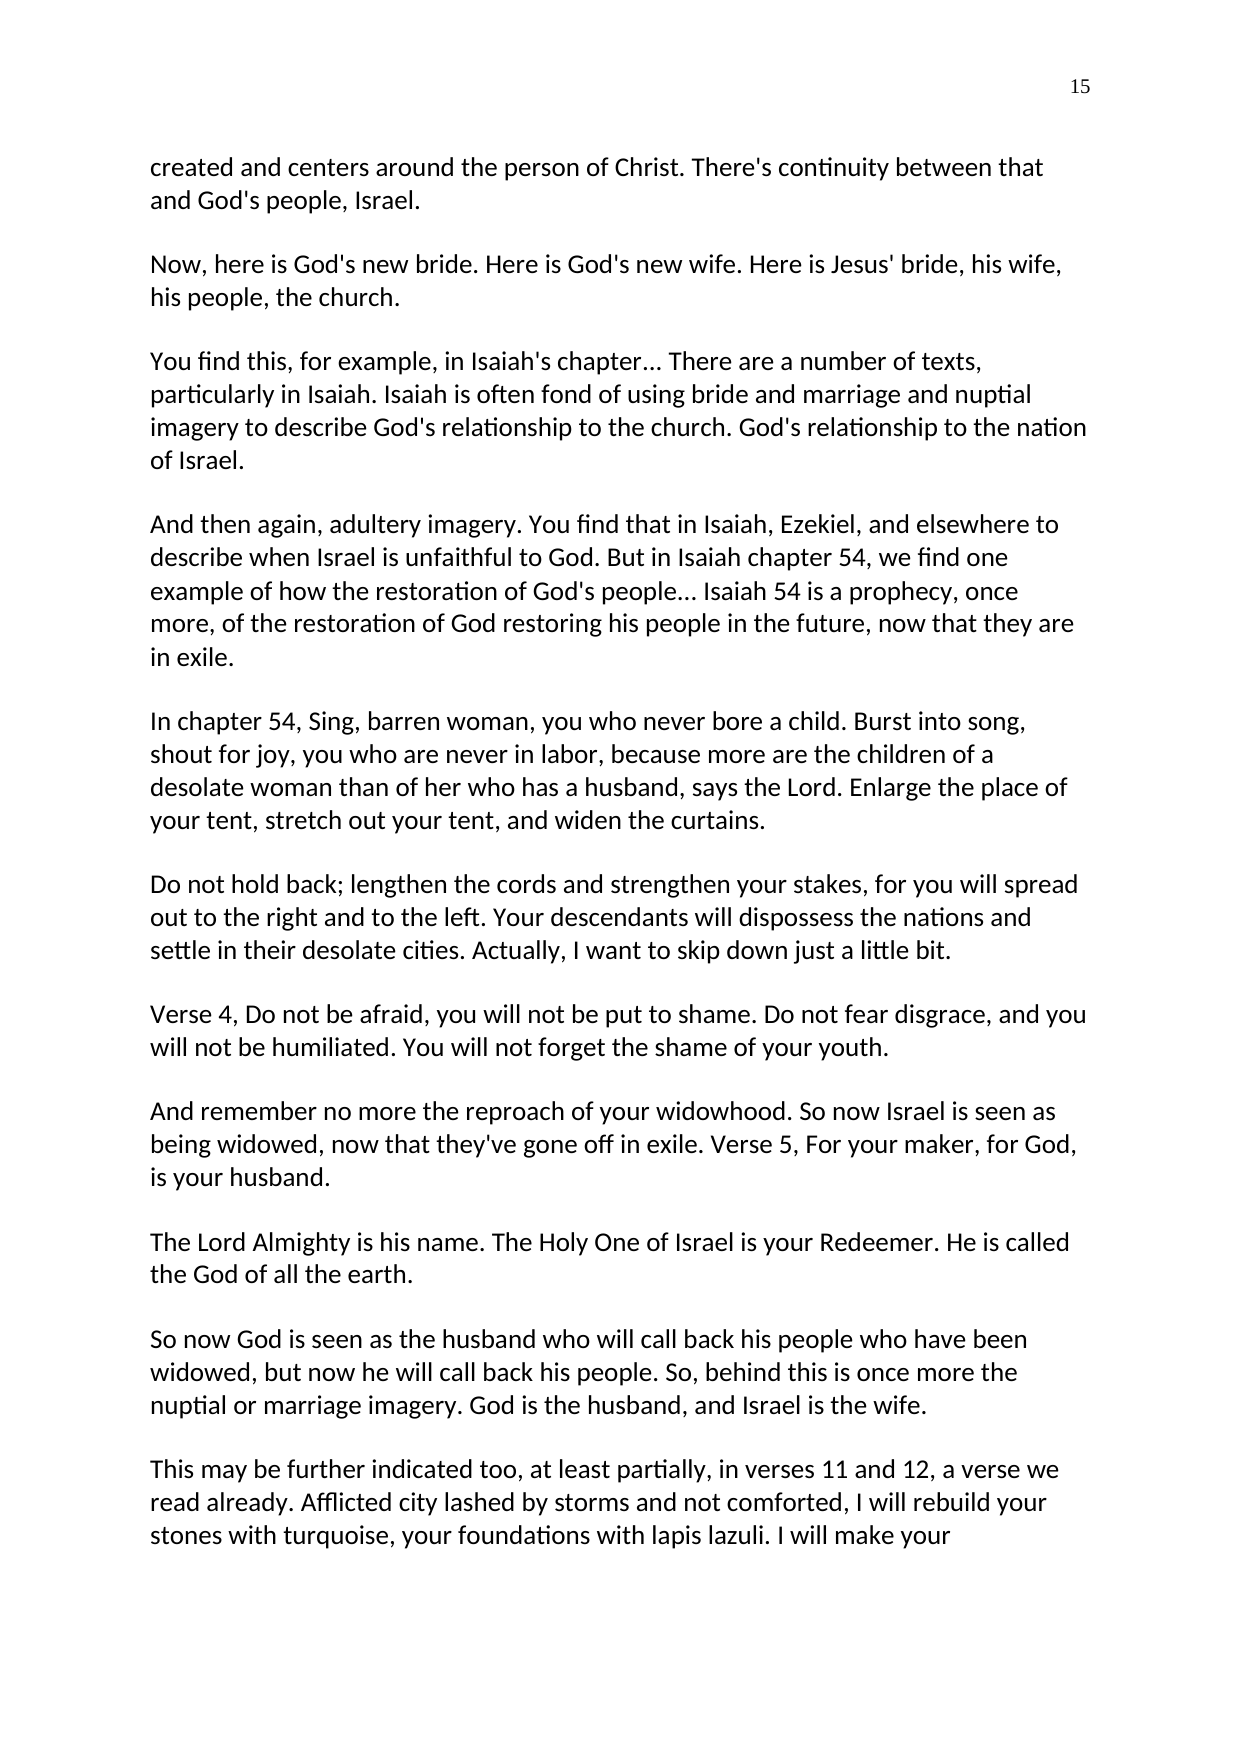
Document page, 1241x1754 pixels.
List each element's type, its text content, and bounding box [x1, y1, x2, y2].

text And remember no more the reproach of your widowhood. So now Israel is seen as being widowed, now that they've gone off in exile. Verse 5, For your maker, for God, is your husband. [150, 1094, 1090, 1193]
text In chapter 54, Sing, barren woman, you who never bore a child. Burst into song, shout for joy, you who are never in labor, because more are the children of a desolate woman than of her who has a husband, says the Lord. Enlarge the place of your tent, stretch out your tent, and widen the curtains. [150, 704, 1090, 836]
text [150, 150, 1090, 216]
text Verse 4, Do not be afraid, you will not be put to shame. Do not fear disgrace, and you will not be humiliated. You will not forget the shame of your youth. [150, 997, 1090, 1063]
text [150, 1452, 1090, 1551]
text Do not hold back; lengthen the cords and strengthen your stakes, for you will spread out to the right and to the left. Your descendants will dispossess the nations and settle in their desolate cities. Actually, I want to skip down just a little bit. [150, 867, 1090, 966]
text And then again, adultery imagery. You find that in Isaiah, Ezekiel, and elsewhere to describe when Israel is unfaithful to God. But in Isaiah chapter 54, we find one example of how the restoration of God's people... Isaiah 54 is a prophecy, once more, of the restoration of God restoring his people in the future, now that they are in exile. [150, 508, 1090, 673]
text The Lord Almighty is his name. The Holy One of Israel is your Redeemer. He is called the God of all the earth. [150, 1225, 1090, 1291]
text Now, here is God's new bride. Here is God's new wife. Here is Jesus' bride, his wife, his people, the church. [150, 247, 1090, 313]
text So now God is seen as the husband who will call back his people who have been widowed, but now he will call back his people. So, behind this is once more the nuptial or marriage imagery. God is the husband, and Israel is the wife. [150, 1322, 1090, 1421]
text You find this, for example, in Isaiah's chapter... There are a number of texts, particularly in Isaiah. Isaiah is often fond of using bride and marriage and nuptial imagery to describe God's relationship to the church. God's relationship to the nation of Israel. [150, 344, 1090, 476]
